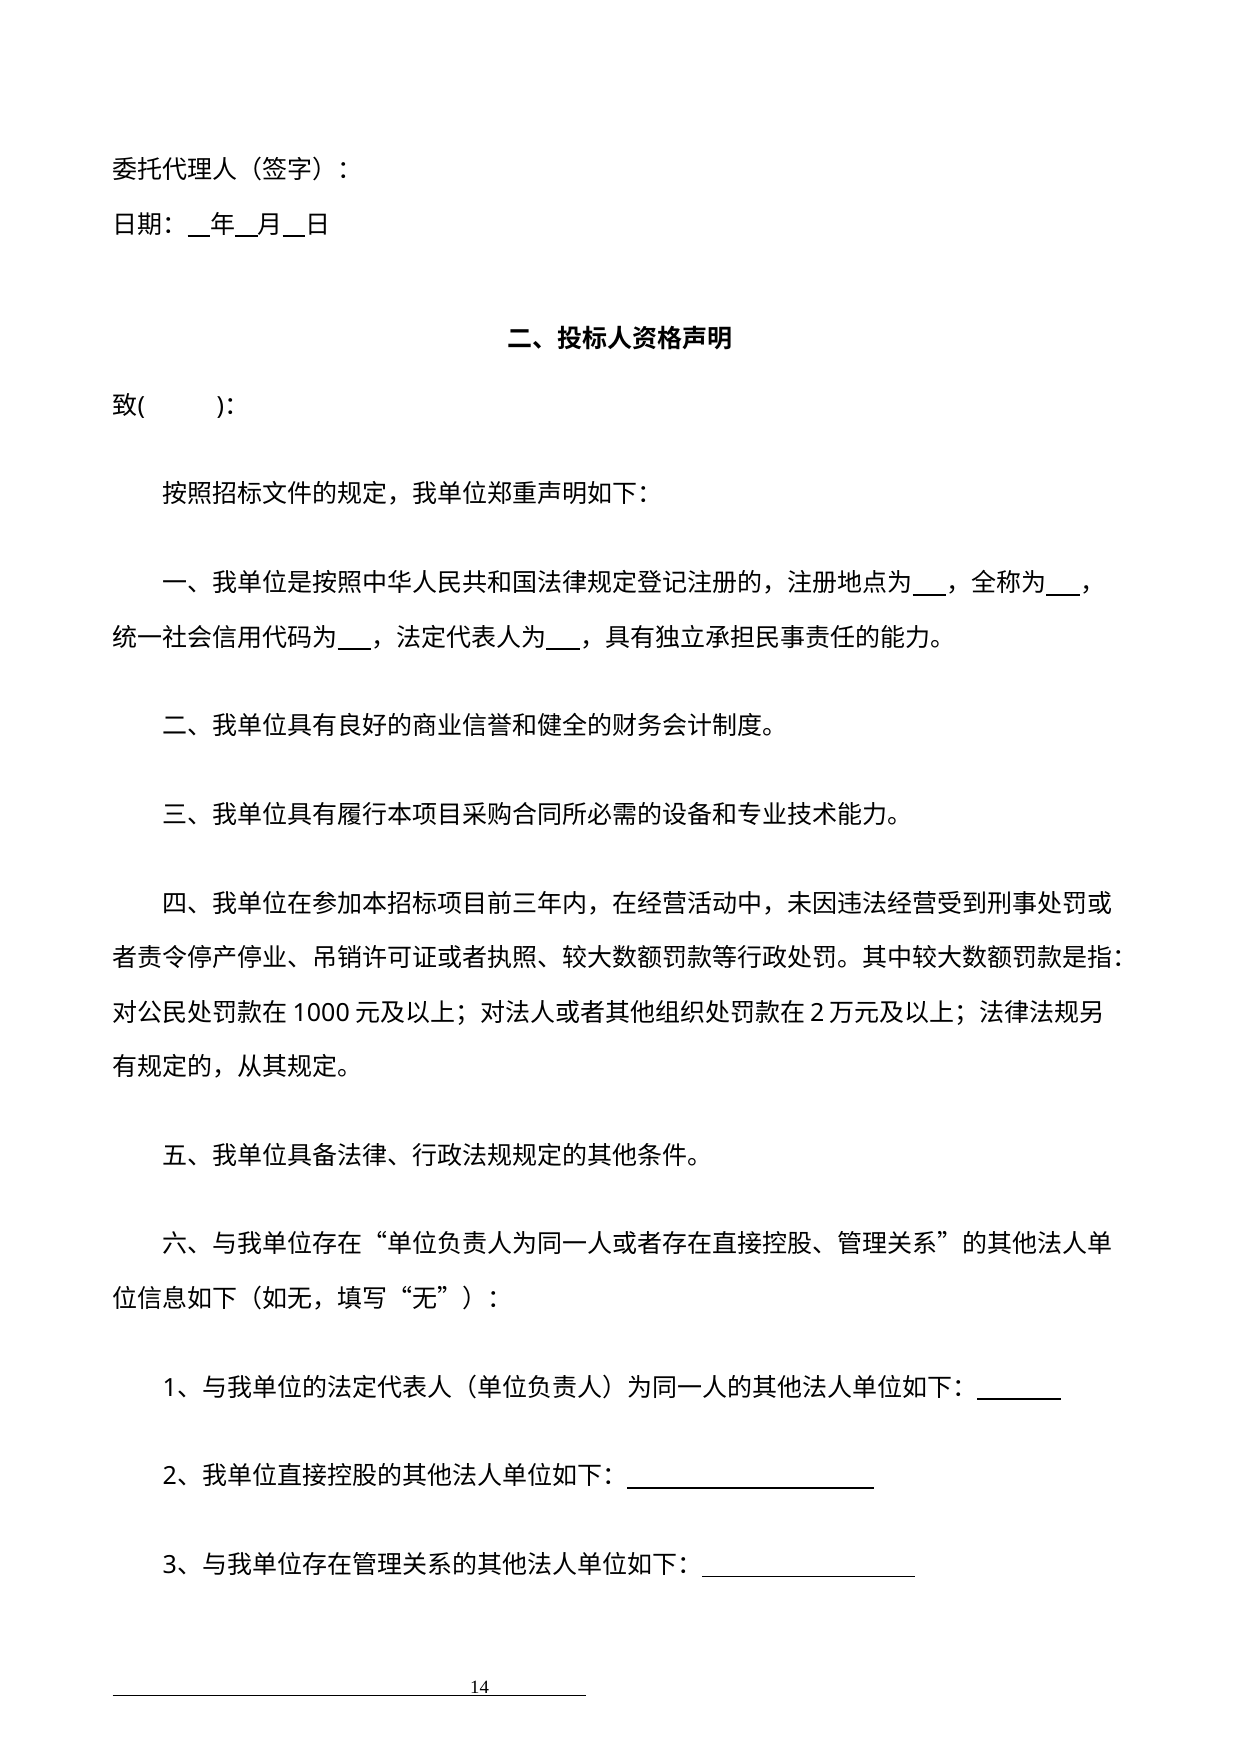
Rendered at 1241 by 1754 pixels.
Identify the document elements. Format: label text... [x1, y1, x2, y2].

text 四、我单位在参加本招标项目前三年内，在经营活动中，未因违法经营受到刑事处罚或者责令停产停业、吊销许可证或者执照、较大数额罚款等行政处罚。其中较大数额罚款是指：对公民处罚款在1000元及以上；对法人或者其他组织处罚款在2万元及以上；法律法规另有规定的，从其规定。 [112, 883, 1128, 1083]
text 一、我单位是按照中华人民共和国法律规定登记注册的，注册地点为 ，全称为 ，统一社会信用代码为 ，法定代表人为 ，具有独立承担民事责任的能力。 [112, 563, 1128, 653]
text 委托代理人（签字）： [112, 150, 1084, 186]
text 日期： 年 月 日 [112, 204, 1128, 241]
text 二、投标人资格声明 [112, 318, 1128, 354]
text 2、我单位直接控股的其他法人单位如下： [112, 1456, 1128, 1492]
text 六、与我单位存在“单位负责人为同一人或者存在直接控股、管理关系”的其他法人单位信息如下（如无，填写“无”）： [112, 1224, 1128, 1314]
text 致( )： [112, 385, 1128, 421]
text 二、我单位具有良好的商业信誉和健全的财务会计制度。 [112, 706, 1128, 742]
text 1、与我单位的法定代表人（单位负责人）为同一人的其他法人单位如下： [112, 1367, 1128, 1403]
text 五、我单位具备法律、行政法规规定的其他条件。 [112, 1135, 1128, 1171]
text 3、与我单位存在管理关系的其他法人单位如下： [112, 1544, 1128, 1581]
text 按照招标文件的规定，我单位郑重声明如下： [112, 474, 1128, 510]
text 三、我单位具有履行本项目采购合同所必需的设备和专业技术能力。 [112, 794, 1128, 831]
